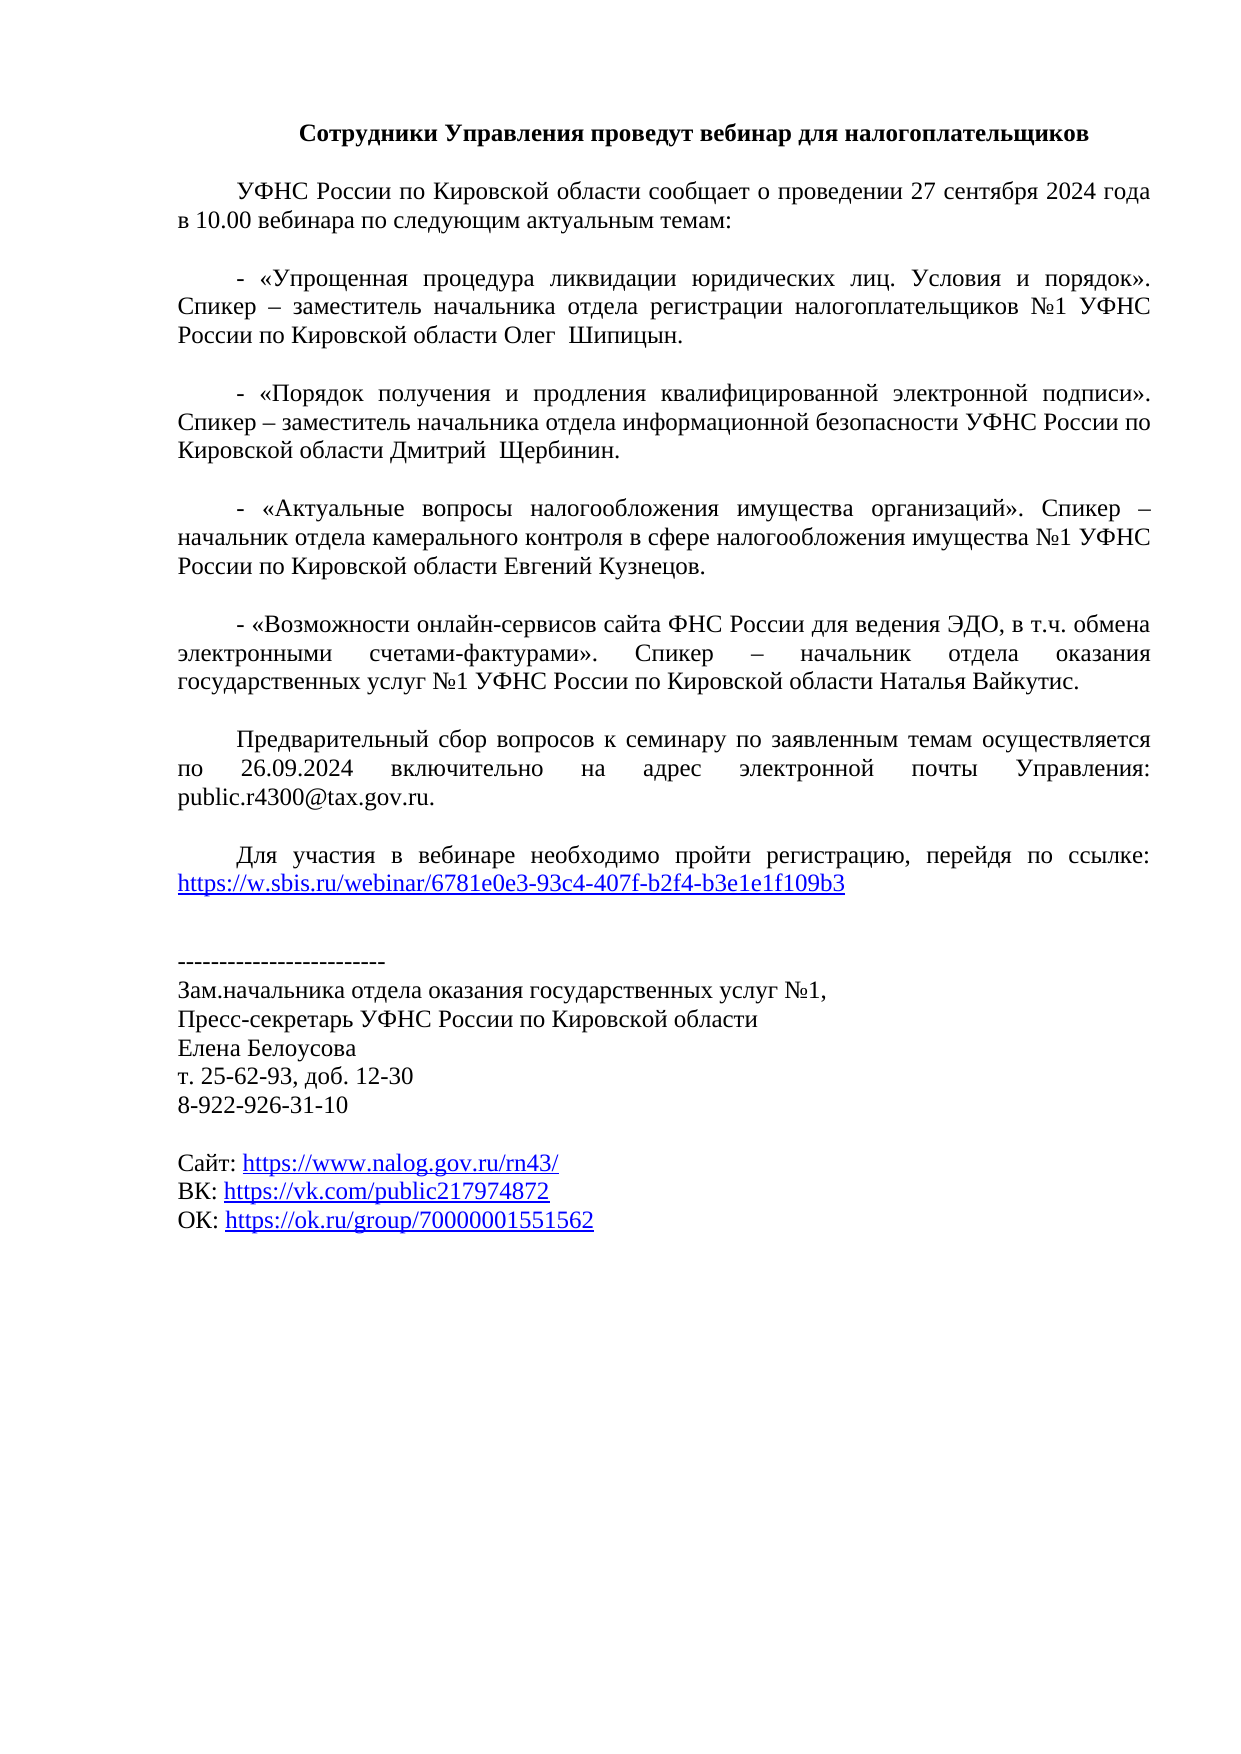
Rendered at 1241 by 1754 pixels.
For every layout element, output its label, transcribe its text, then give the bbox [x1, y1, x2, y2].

text Предварительный сбор вопросов к семинару по заявленным темам осуществляется по 26.09.2024 включительно на адрес электронной почты Управления: public.r4300@tax.gov.ru. [177, 724, 1152, 811]
text - «Упрощенная процедура ликвидации юридических лиц. Условия и порядок». Спикер – заместитель начальника отдела регистрации налогоплательщиков №1 УФНС России по Кировской области Олег Шипицын. [177, 263, 1152, 349]
text УФНС России по Кировской области сообщает о проведении 27 сентября 2024 года в 10.00 вебинара по следующим актуальным темам: [177, 176, 1152, 233]
text ВК: https://vk.com/public217974872 [177, 1176, 1152, 1205]
text - «Возможности онлайн-сервисов сайта ФНС России для ведения ЭДО, в т.ч. обмена электронными счетами-фактурами». Спикер – начальник отдела оказания государственных услуг №1 УФНС России по Кировской области Наталья Вайкутис. [177, 609, 1152, 695]
text Пресс-секретарь УФНС России по Кировской области Елена Белоусова т. 25-62-93, доб. 12-30 8-922-926-31-10 Сайт: https://www.nalog.gov.ru/rn43/ [177, 1004, 1152, 1176]
text - «Актуальные вопросы налогообложения имущества организаций». Спикер – начальник отдела камерального контроля в сфере налогообложения имущества №1 УФНС России по Кировской области Евгений Кузнецов. [177, 493, 1152, 580]
text ОК: https://ok.ru/group/70000001551562 [177, 1205, 1152, 1234]
text ------------------------- Зам.начальника отдела оказания государственных услуг №1, [177, 946, 1152, 1004]
text Сотрудники Управления проведут вебинар для налогоплательщиков [177, 118, 1152, 147]
text Для участия в вебинаре необходимо пройти регистрацию, перейдя по ссылке: https://w.sbis.ru/webinar/6781e0e3-93c4-407f-b2f4-b3e1e1f109b3 [177, 840, 1152, 897]
text - «Порядок получения и продления квалифицированной электронной подписи». Спикер – заместитель начальника отдела информационной безопасности УФНС России по Кировской области Дмитрий Щербинин. [177, 378, 1152, 464]
